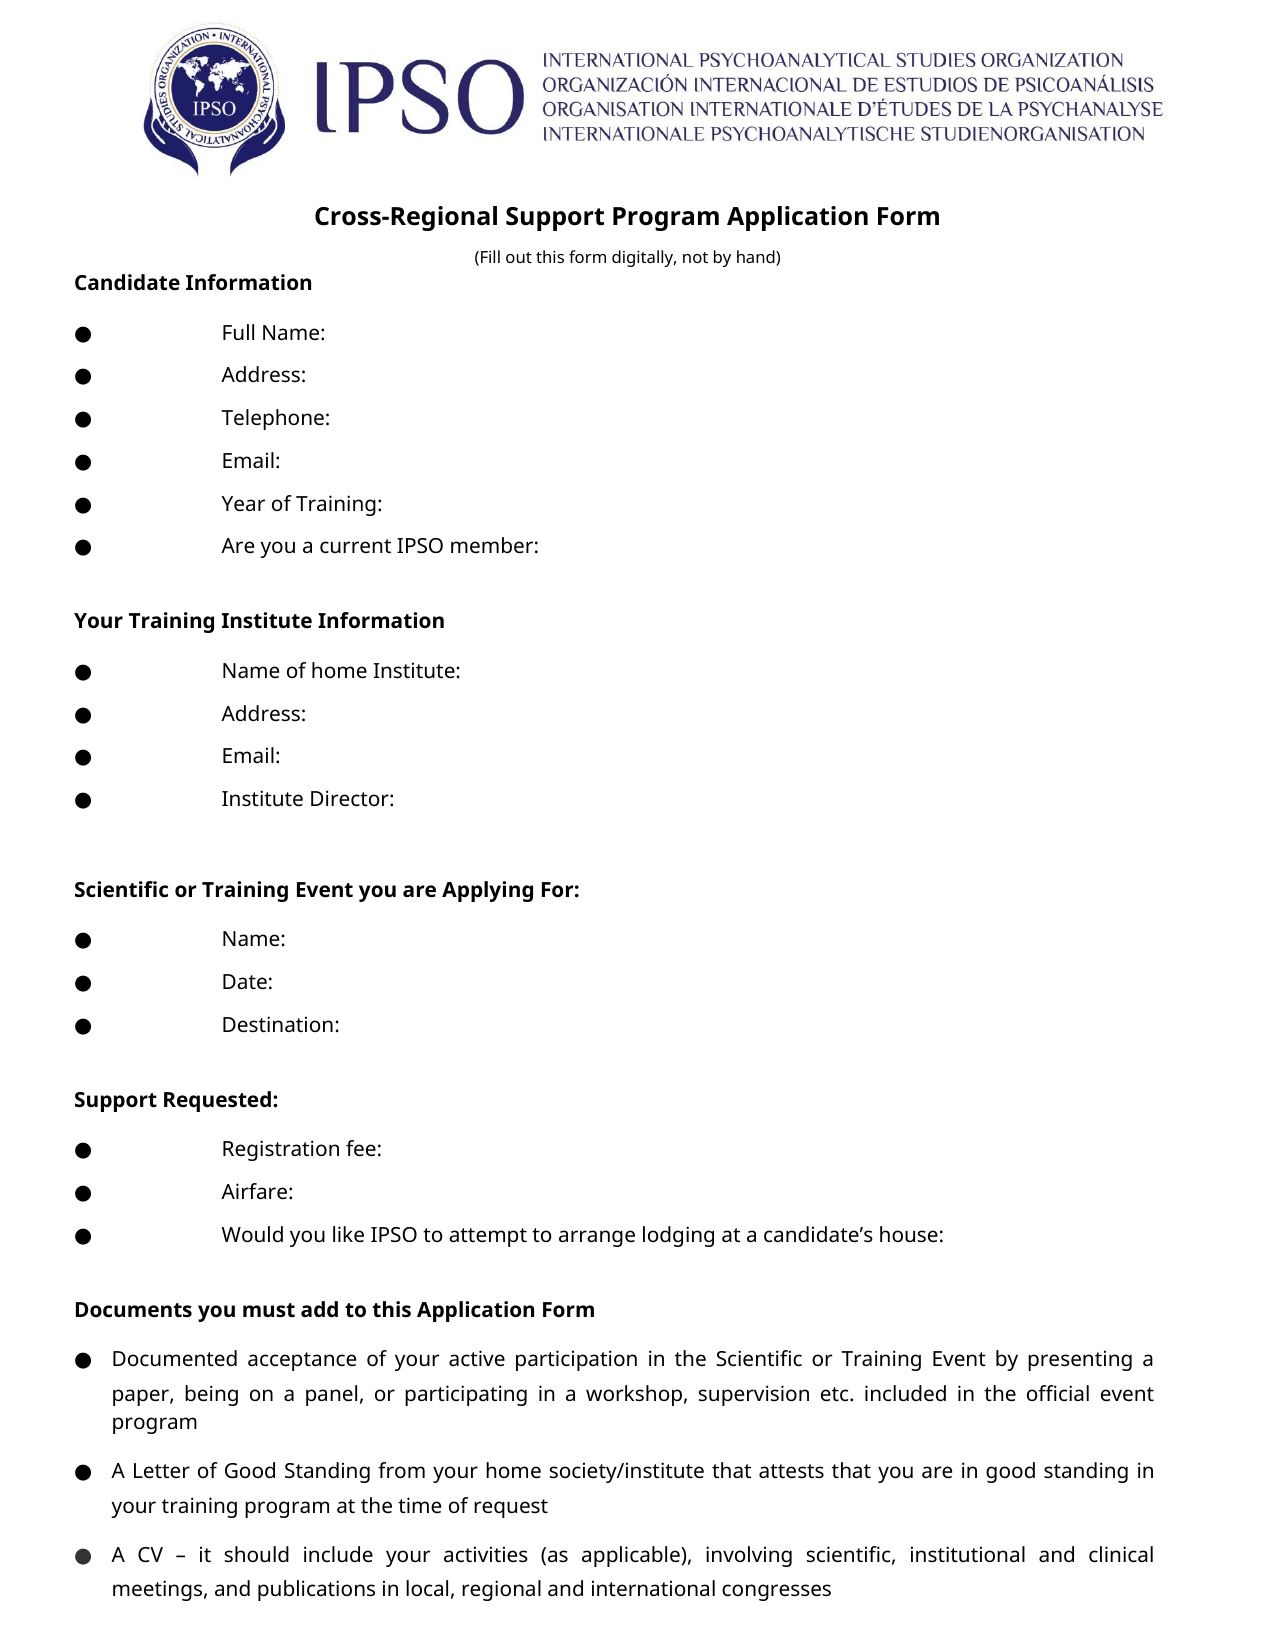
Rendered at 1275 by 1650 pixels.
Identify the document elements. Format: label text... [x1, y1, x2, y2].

text Cross-Regional Support Program Application Form [74, 199, 1181, 233]
list Name of home Institute: [74, 647, 1181, 690]
list Full Name: [74, 309, 1181, 352]
text Your Training Institute Information [74, 606, 1181, 635]
list Telephone: [74, 395, 1181, 437]
list Address: [74, 352, 1181, 395]
list Destination: [74, 1001, 1181, 1044]
list Email: [74, 733, 1181, 776]
list A Letter of Good Standing from your home society/institute that attests that you are in good standing in your training program at the time of request [74, 1448, 1156, 1519]
text Support Requested: [74, 1085, 1181, 1113]
list A CV – it should include your activities (as applicable), involving scientific, institutional and clinical meetings, and publications in local, regional and international congresses [74, 1532, 1156, 1603]
list Registration fee: [74, 1126, 1181, 1169]
text Scientific or Training Event you are Applying For: [74, 875, 1181, 903]
list Documented acceptance of your active participation in the Scientific or Training Event by presenting a paper, being on a panel, or participating in a workshop, supervision etc. included in the official event program [74, 1336, 1156, 1436]
list Email: [74, 437, 1181, 480]
list Date: [74, 959, 1181, 1001]
list Name: [74, 916, 1181, 959]
list Address: [74, 690, 1181, 733]
list Institute Director: [74, 776, 1181, 818]
list Year of Training: [74, 480, 1181, 523]
list Airfare: [74, 1169, 1181, 1211]
text Documents you must add to this Application Form [74, 1295, 1181, 1323]
list Would you like IPSO to attempt to arrange lodging at a candidate’s house: [74, 1211, 1181, 1254]
list Are you a current IPSO member: [74, 523, 1181, 566]
text Candidate Information [74, 268, 1181, 297]
picture [73, 0, 1182, 199]
text (Fill out this form digitally, not by hand) [74, 246, 1181, 268]
